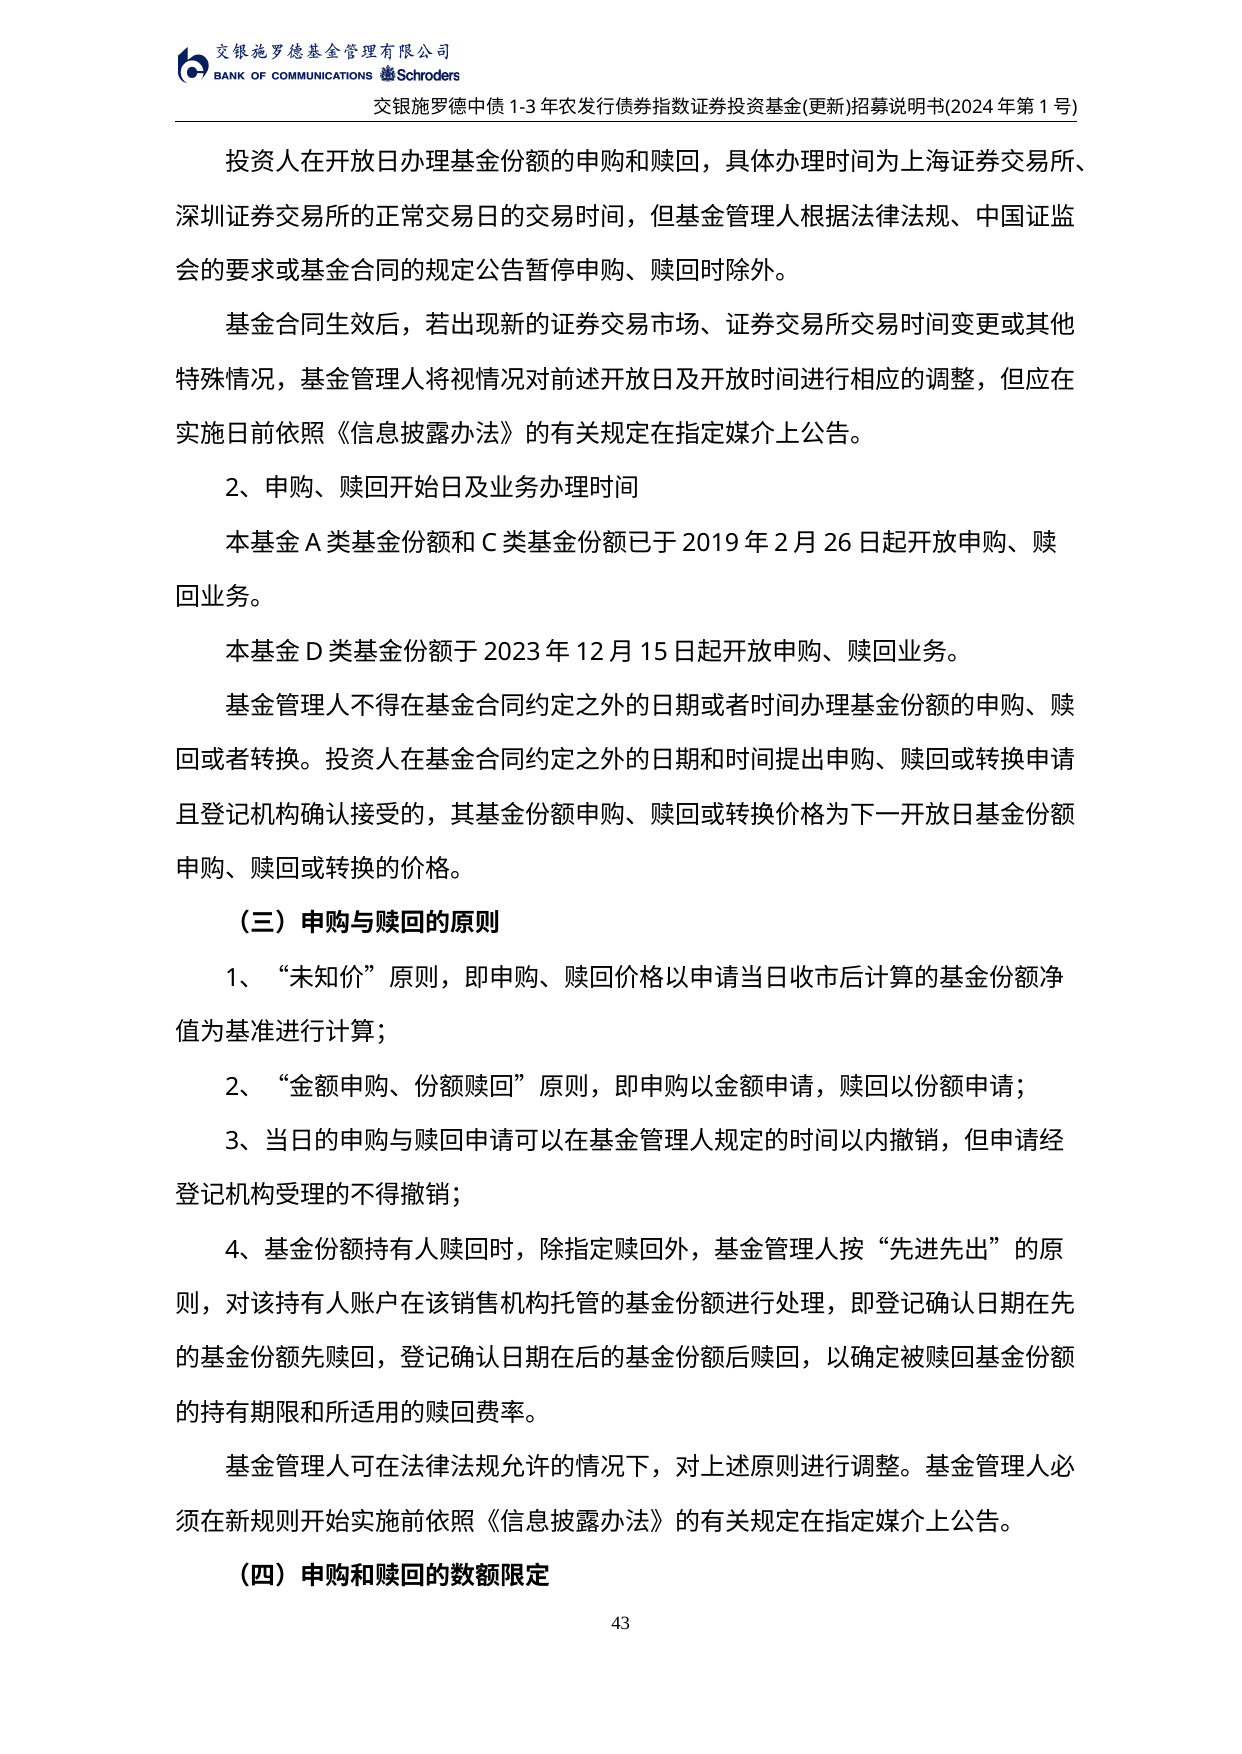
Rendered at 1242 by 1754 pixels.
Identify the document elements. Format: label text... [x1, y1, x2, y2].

text （三）申购与赎回的原则 [175, 903, 1077, 939]
picture [178, 43, 460, 83]
text 3、当日的申购与赎回申请可以在基金管理人规定的时间以内撤销，但申请经登记机构受理的不得撤销； [175, 1120, 1077, 1211]
text 投资人在开放日办理基金份额的申购和赎回，具体办理时间为上海证券交易所、深圳证券交易所的正常交易日的交易时间，但基金管理人根据法律法规、中国证监会的要求或基金合同的规定公告暂停申购、赎回时除外。 [175, 142, 1077, 287]
text 基金管理人不得在基金合同约定之外的日期或者时间办理基金份额的申购、赎回或者转换。投资人在基金合同约定之外的日期和时间提出申购、赎回或转换申请且登记机构确认接受的，其基金份额申购、赎回或转换价格为下一开放日基金份额申购、赎回或转换的价格。 [175, 685, 1077, 885]
text 2、“金额申购、份额赎回”原则，即申购以金额申请，赎回以份额申请； [175, 1066, 1077, 1102]
text 基金合同生效后，若出现新的证券交易市场、证券交易所交易时间变更或其他特殊情况，基金管理人将视情况对前述开放日及开放时间进行相应的调整，但应在实施日前依照《信息披露办法》的有关规定在指定媒介上公告。 [175, 305, 1077, 450]
text 1、“未知价”原则，即申购、赎回价格以申请当日收市后计算的基金份额净值为基准进行计算； [175, 957, 1077, 1048]
text 4、基金份额持有人赎回时，除指定赎回外，基金管理人按“先进先出”的原则，对该持有人账户在该销售机构托管的基金份额进行处理，即登记确认日期在先的基金份额先赎回，登记确认日期在后的基金份额后赎回，以确定被赎回基金份额的持有期限和所适用的赎回费率。 [175, 1229, 1077, 1428]
text 本基金D类基金份额于2023年12月15日起开放申购、赎回业务。 [175, 631, 1077, 667]
text 2、申购、赎回开始日及业务办理时间 [175, 468, 1077, 504]
text （四）申购和赎回的数额限定 [175, 1555, 1077, 1592]
text 本基金A类基金份额和C类基金份额已于2019年2月26日起开放申购、赎回业务。 [175, 522, 1077, 613]
text 基金管理人可在法律法规允许的情况下，对上述原则进行调整。基金管理人必须在新规则开始实施前依照《信息披露办法》的有关规定在指定媒介上公告。 [175, 1447, 1077, 1537]
